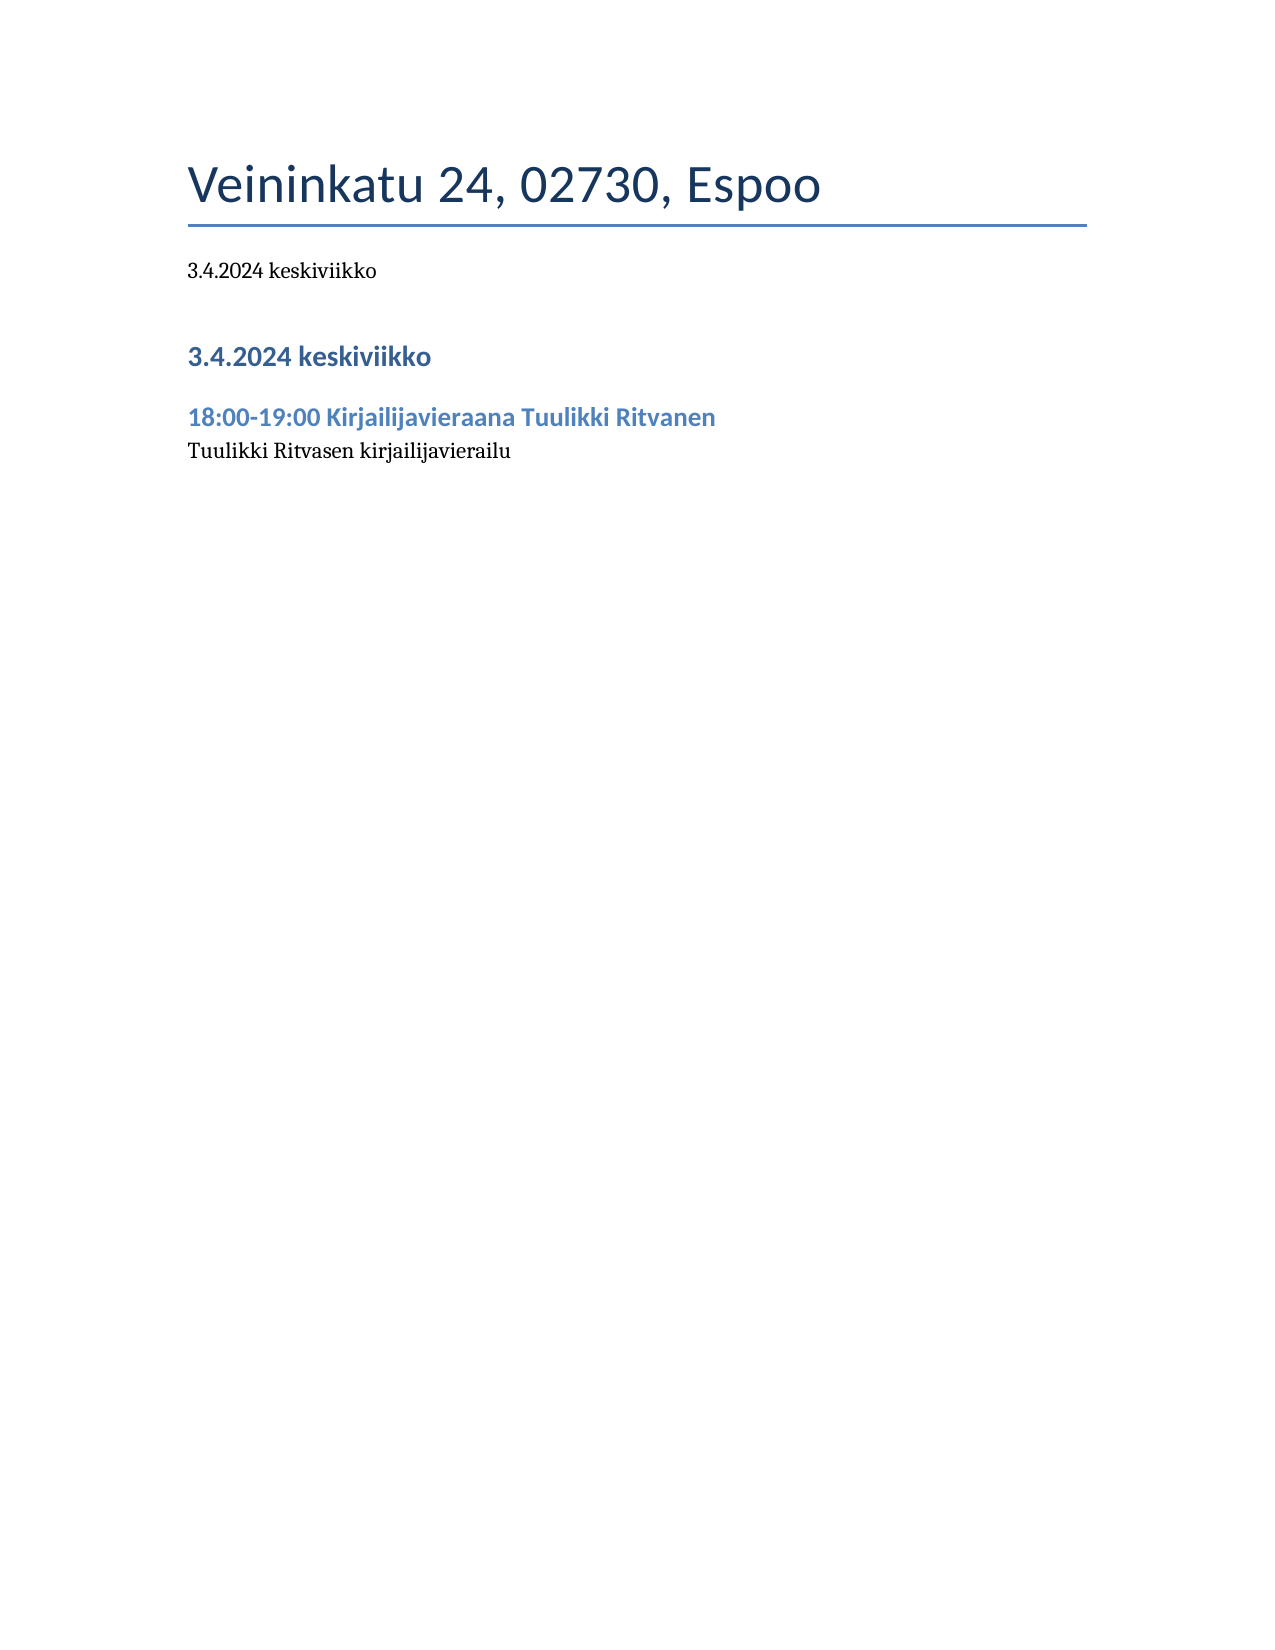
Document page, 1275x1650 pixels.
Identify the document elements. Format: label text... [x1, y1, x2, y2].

text 3.4.2024 keskiviikko [187, 258, 1087, 284]
text Tuulikki Ritvasen kirjailijavierailu [187, 438, 1087, 464]
subtitle 3.4.2024 keskiviikko [187, 338, 1087, 374]
title Veininkatu 24, 02730, Espoo [187, 150, 1087, 227]
subtitle 18:00-19:00 Kirjailijavieraana Tuulikki Ritvanen [187, 400, 1087, 433]
